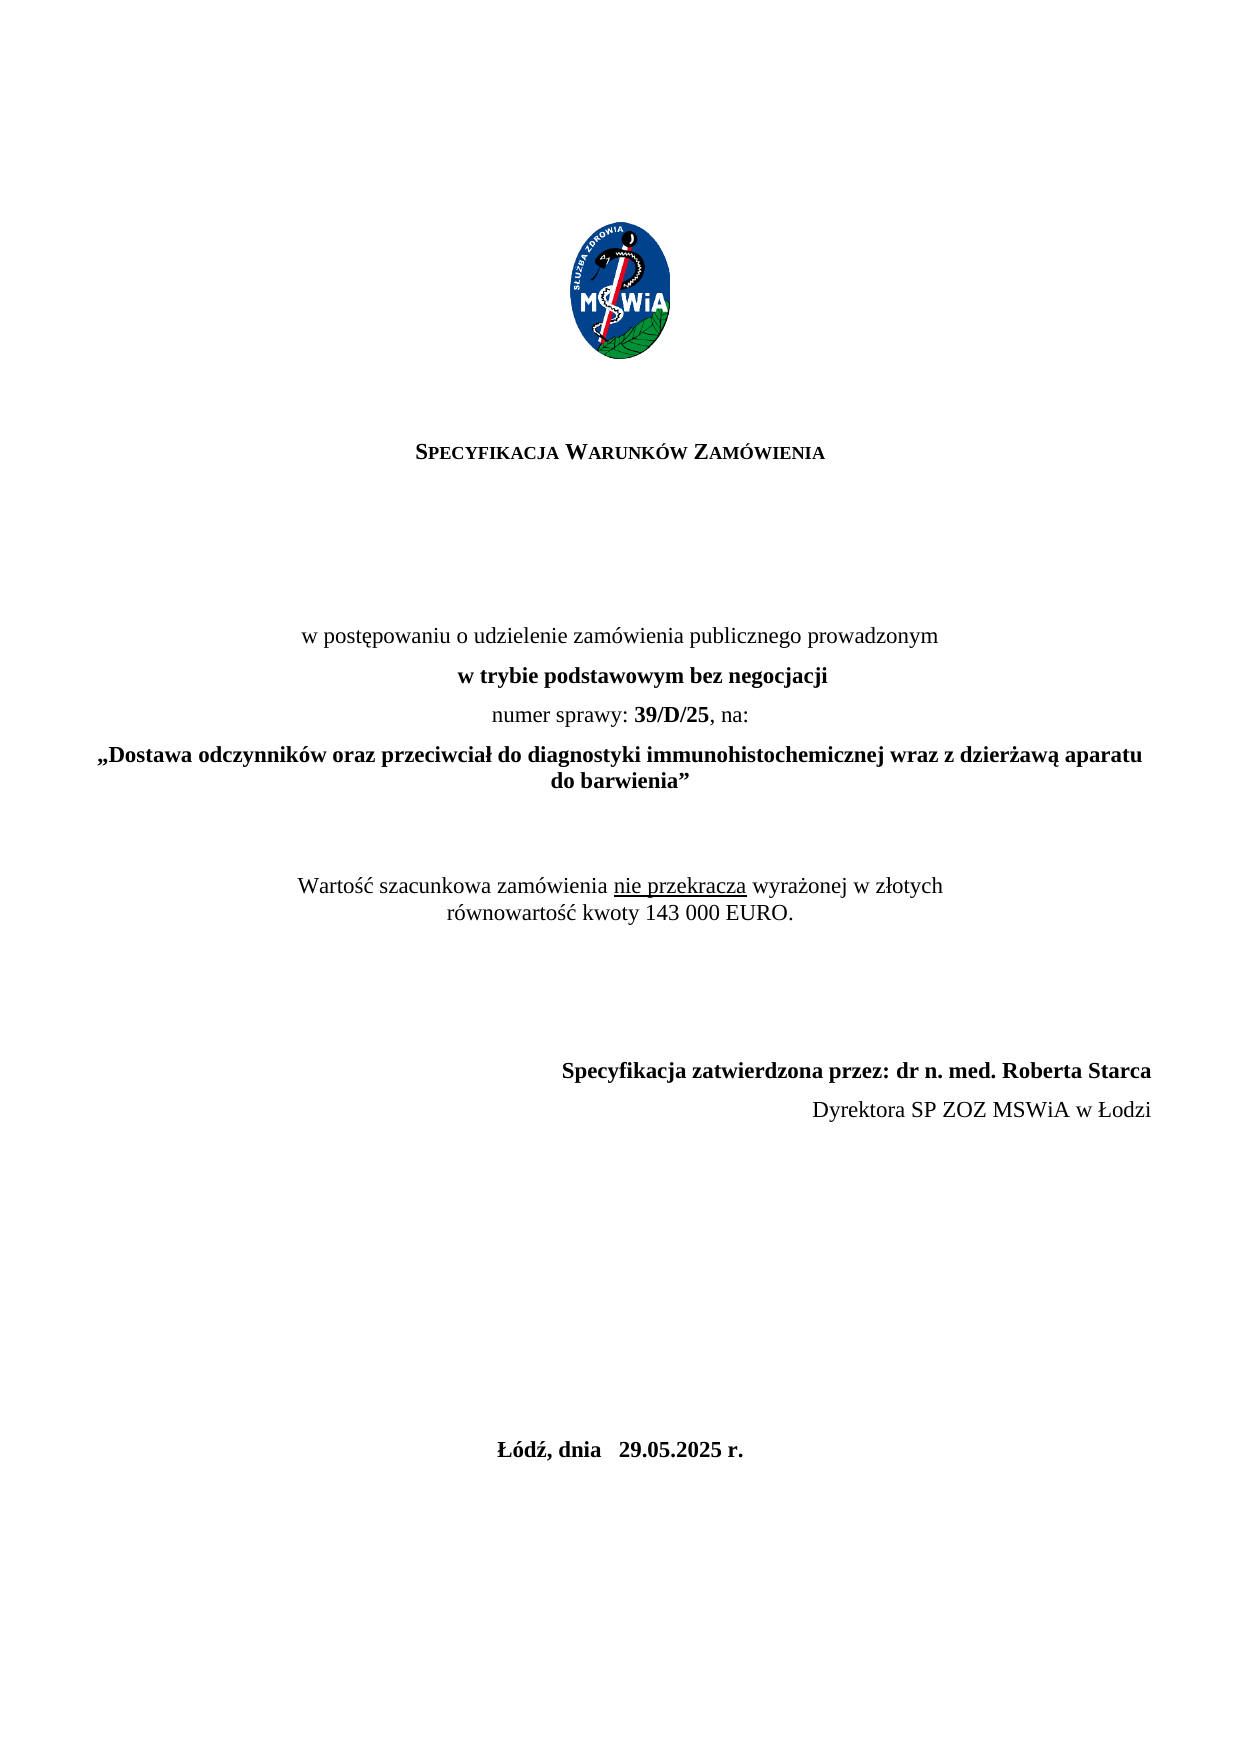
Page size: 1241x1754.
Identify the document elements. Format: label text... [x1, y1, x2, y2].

text w postępowaniu o udzielenie zamówienia publicznego prowadzonym [89, 622, 1152, 649]
picture [570, 222, 670, 359]
text „Dostawa odczynników oraz przeciwciał do diagnostyki immunohistochemicznej wraz z dzierżawą aparatu do barwienia” [89, 741, 1152, 793]
text w trybie podstawowym bez negocjacji [384, 662, 1152, 688]
subtitle Specyfikacja Warunków Zamówienia [89, 438, 1152, 464]
text równowartość kwoty 143 000 EURO. [89, 899, 1152, 925]
text numer sprawy: 39/D/25, na: [89, 701, 1152, 728]
text Łódź, dnia 29.05.2025 r. [89, 1436, 1152, 1463]
text Specyfikacja zatwierdzona przez: dr n. med. Roberta Starca [89, 1057, 1152, 1083]
text Dyrektora SP ZOZ MSWiA w Łodzi [89, 1096, 1152, 1123]
text Wartość szacunkowa zamówienia nie przekracza wyrażonej w złotych [89, 872, 1152, 899]
